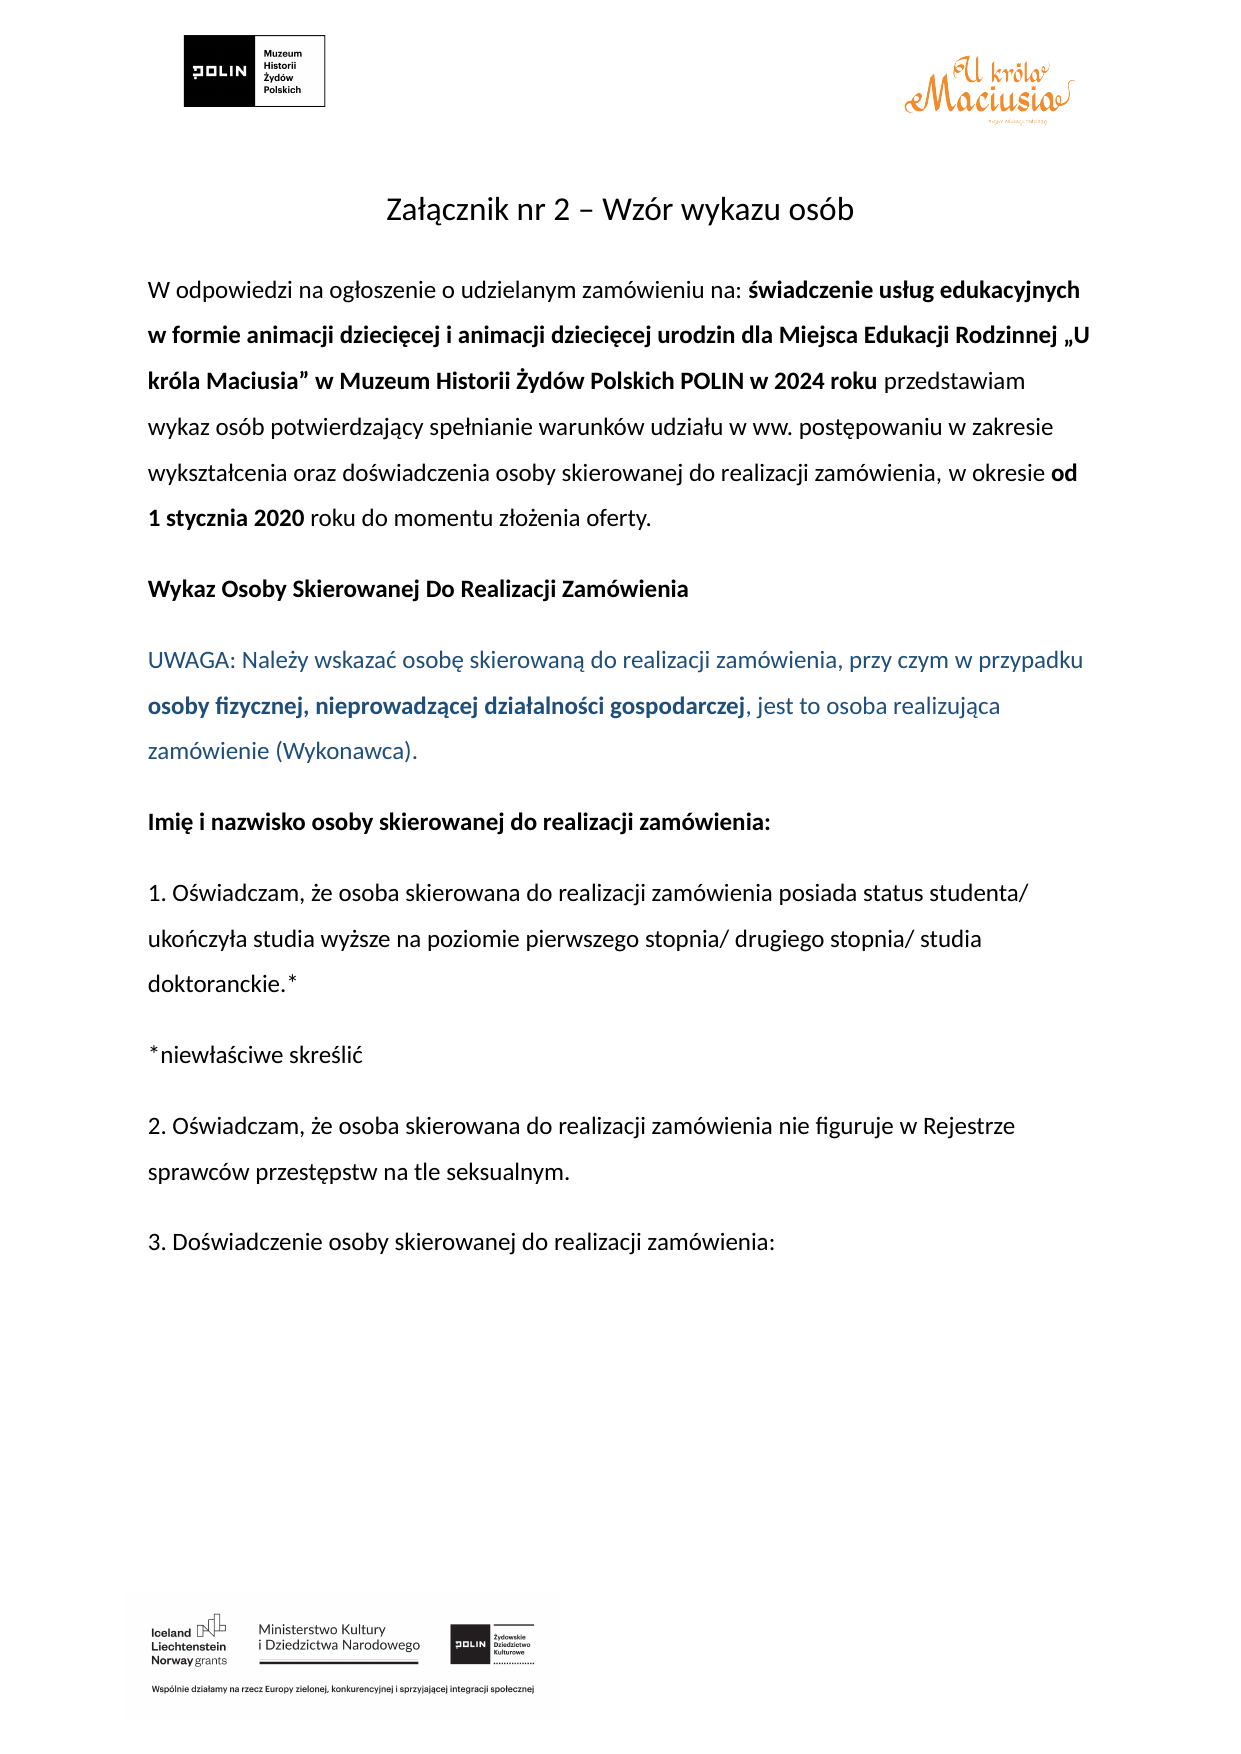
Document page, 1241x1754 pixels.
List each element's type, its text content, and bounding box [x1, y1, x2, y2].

text 1. Oświadczam, że osoba skierowana do realizacji zamówienia posiada status studenta/ ukończyła studia wyższe na poziomie pierwszego stopnia/ drugiego stopnia/ studia doktoranckie.* [148, 877, 1093, 999]
text UWAGA: Należy wskazać osobę skierowaną do realizacji zamówienia, przy czym w przypadku osoby fizycznej, nieprowadzącej działalności gospodarczej, jest to osoba realizująca zamówienie (Wykonawca). [148, 644, 1093, 766]
text Wykaz Osoby Skierowanej Do Realizacji Zamówienia [148, 573, 1093, 604]
picture [887, 18, 1093, 164]
picture [147, 0, 362, 143]
text Imię i nazwisko osoby skierowanej do realizacji zamówienia: [148, 806, 1093, 837]
picture [124, 1590, 559, 1725]
text *niewłaściwe skreślić [148, 1039, 1093, 1070]
text 3. Doświadczenie osoby skierowanej do realizacji zamówienia: [148, 1226, 1093, 1257]
text W odpowiedzi na ogłoszenie o udzielanym zamówieniu na: świadczenie usług edukacyjnych w formie animacji dziecięcej i animacji dziecięcej urodzin dla Miejsca Edukacji Rodzinnej „U króla Maciusia” w Muzeum Historii Żydów Polskich POLIN w 2024 roku przedstawiam wykaz osób potwierdzający spełnianie warunków udziału w ww. postępowaniu w zakresie wykształcenia oraz doświadczenia osoby skierowanej do realizacji zamówienia, w okresie od 1 stycznia 2020 roku do momentu złożenia oferty. [148, 274, 1093, 533]
text 2. Oświadczam, że osoba skierowana do realizacji zamówienia nie figuruje w Rejestrze sprawców przestępstw na tle seksualnym. [148, 1110, 1093, 1186]
subtitle Załącznik nr 2 – Wzór wykazu osób [148, 188, 1093, 229]
